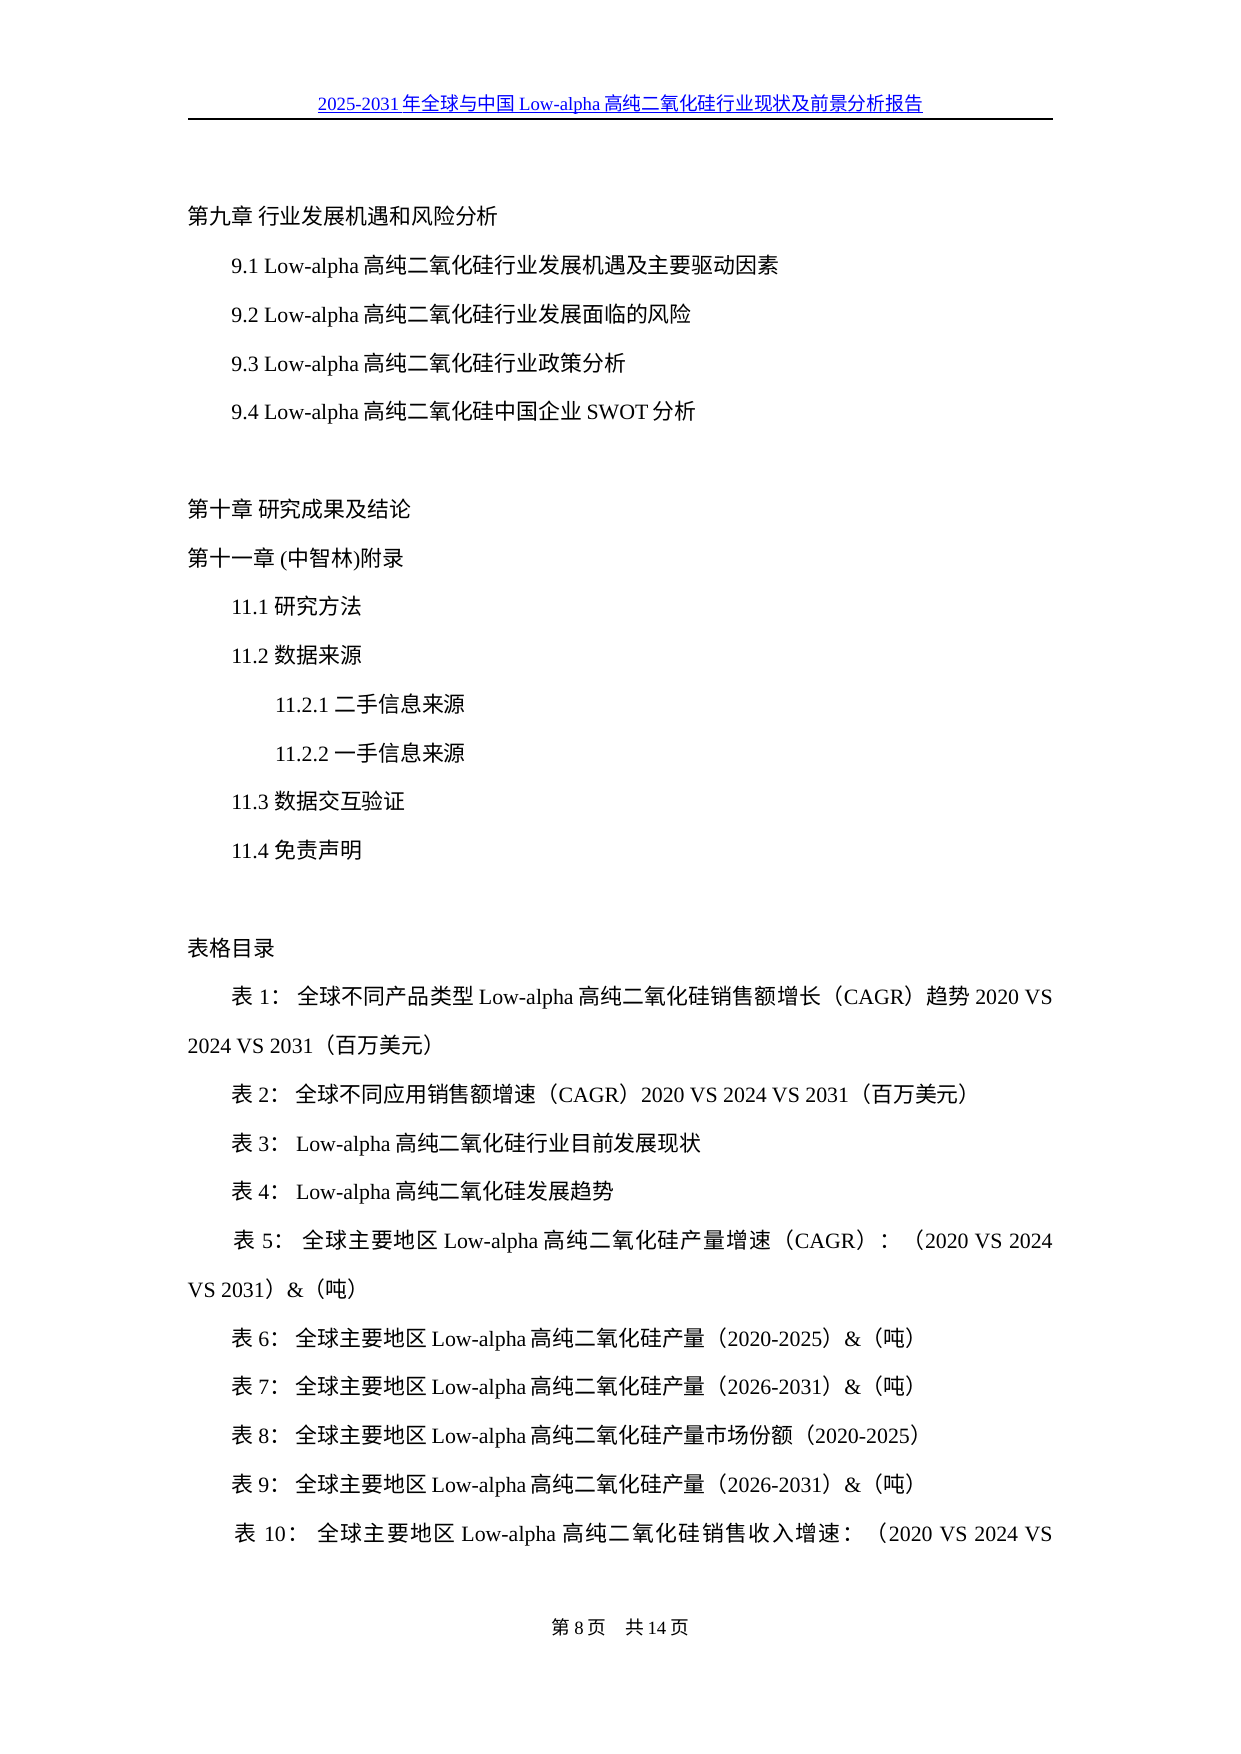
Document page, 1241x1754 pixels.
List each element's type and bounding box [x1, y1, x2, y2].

text [187, 150, 1053, 1548]
